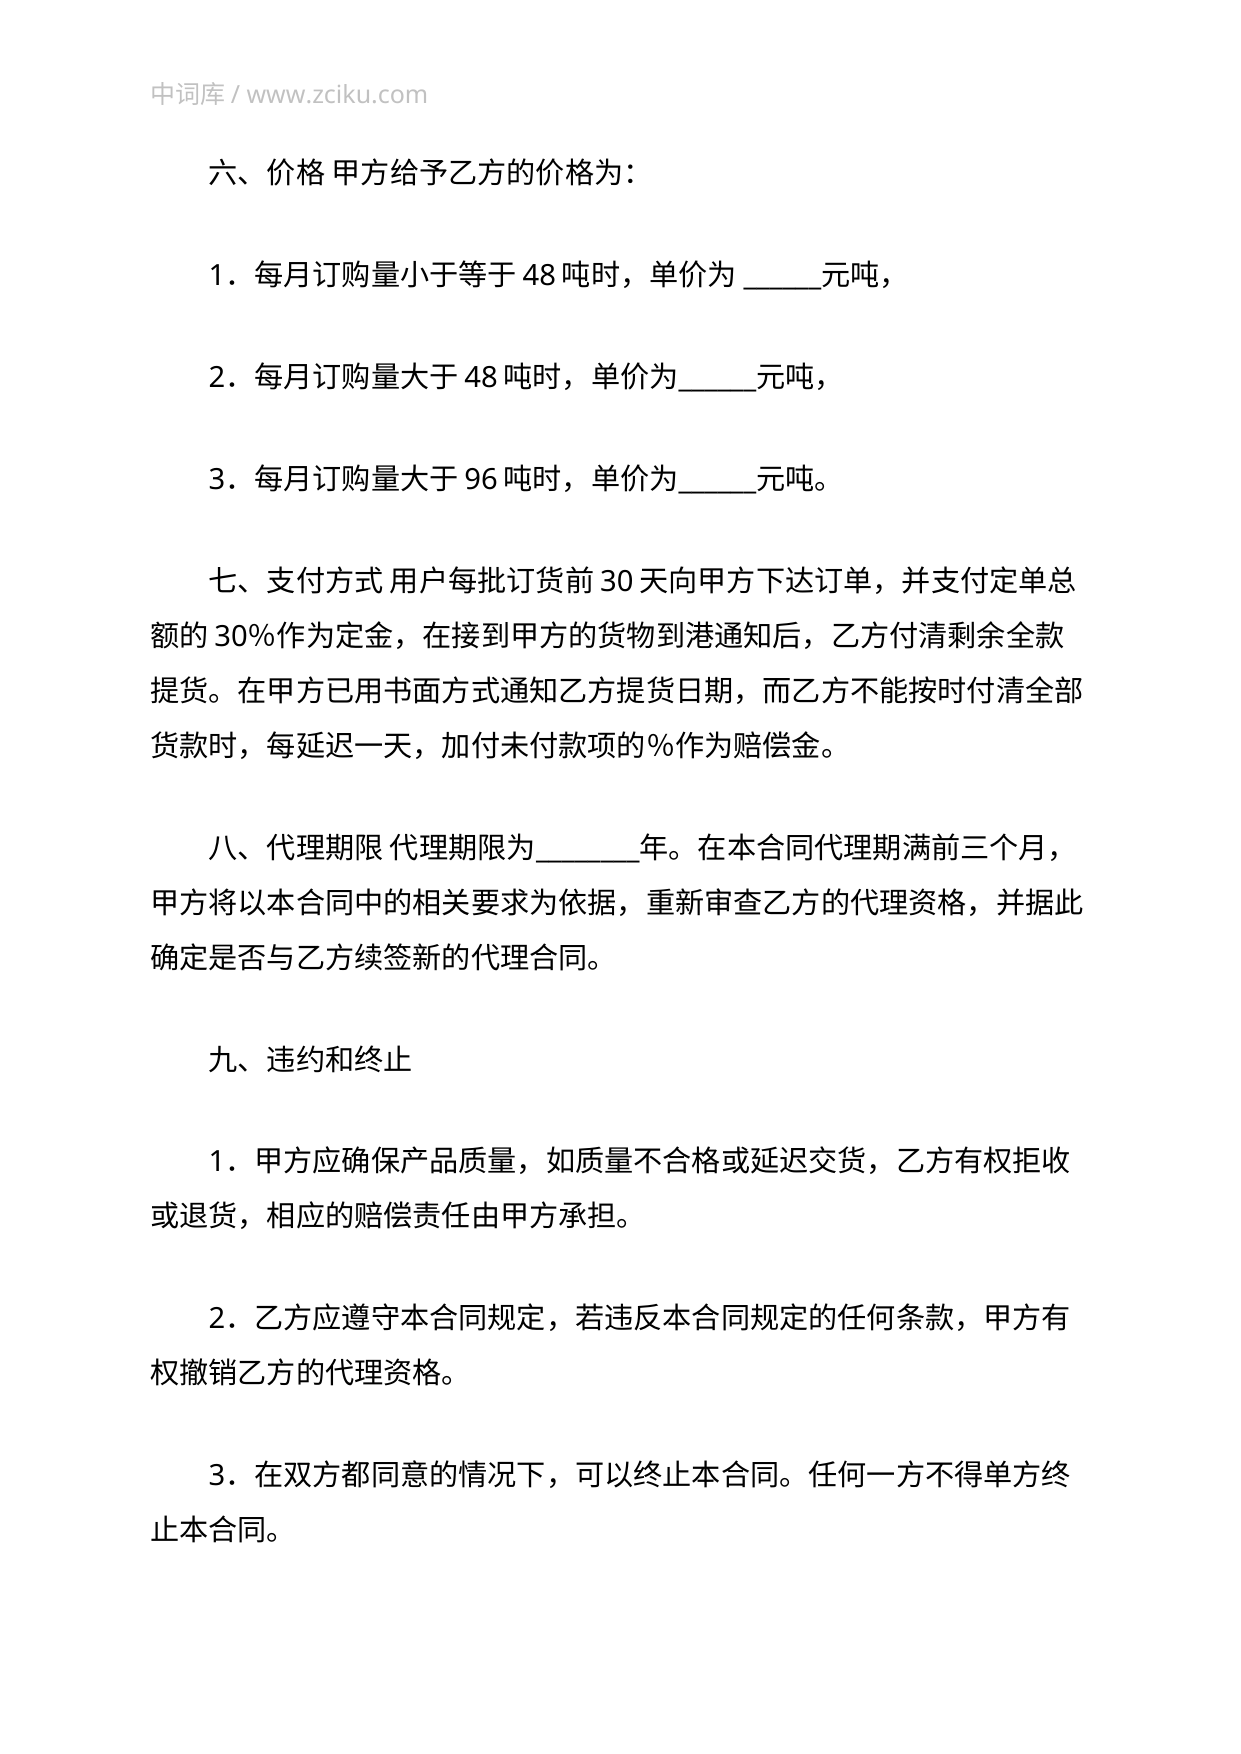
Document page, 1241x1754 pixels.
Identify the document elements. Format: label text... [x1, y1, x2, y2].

text 1．甲方应确保产品质量，如质量不合格或延迟交货，乙方有权拒收或退货，相应的赔偿责任由甲方承担。 [150, 1138, 1090, 1235]
text 六、价格 甲方给予乙方的价格为： [150, 150, 1090, 192]
text 3．在双方都同意的情况下，可以终止本合同。任何一方不得单方终止本合同。 [150, 1451, 1090, 1549]
text 3．每月订购量大于96吨时，单价为______元吨。 [150, 456, 1090, 498]
text 2．每月订购量大于48吨时，单价为______元吨， [150, 354, 1090, 396]
text 九、违约和终止 [150, 1036, 1090, 1078]
text 2．乙方应遵守本合同规定，若违反本合同规定的任何条款，甲方有权撤销乙方的代理资格。 [150, 1294, 1090, 1392]
text 1．每月订购量小于等于48吨时，单价为 ______元吨， [150, 252, 1090, 294]
text 七、支付方式 用户每批订货前30天向甲方下达订单，并支付定单总额的30％作为定金，在接到甲方的货物到港通知后，乙方付清剩余全款提货。在甲方已用书面方式通知乙方提货日期，而乙方不能按时付清全部货款时，每延迟一天，加付未付款项的％作为赔偿金。 [150, 558, 1090, 765]
text 八、代理期限 代理期限为________年。在本合同代理期满前三个月，甲方将以本合同中的相关要求为依据，重新审查乙方的代理资格，并据此确定是否与乙方续签新的代理合同。 [150, 824, 1090, 977]
